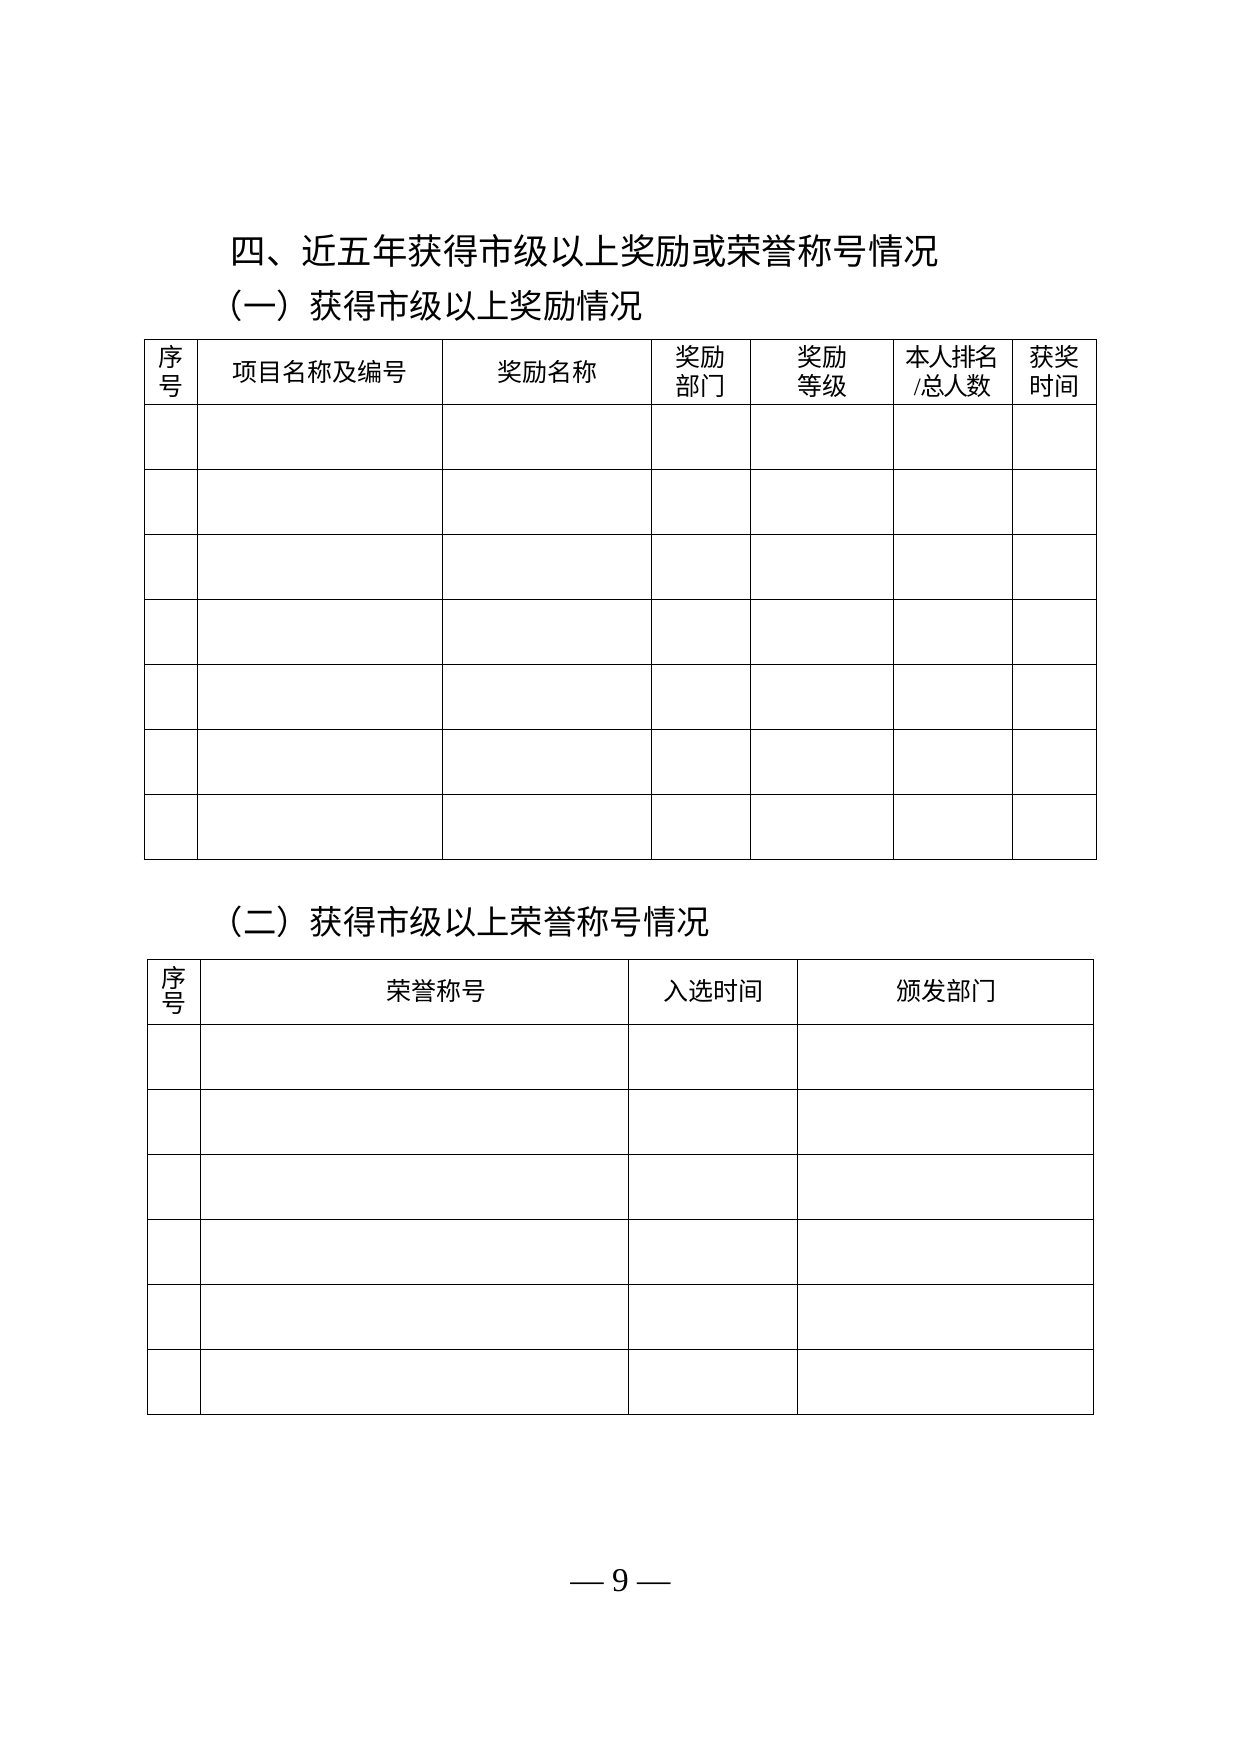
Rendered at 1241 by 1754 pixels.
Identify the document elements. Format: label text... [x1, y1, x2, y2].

table_cell [894, 795, 1012, 859]
table_cell [198, 665, 442, 729]
table_cell [201, 1090, 628, 1154]
table_cell [145, 535, 197, 599]
table_cell [1013, 535, 1096, 599]
table_cell [652, 730, 750, 794]
table_cell [201, 1350, 628, 1414]
table_cell [145, 730, 197, 794]
table_cell [198, 535, 442, 599]
table_header 颁发部门 [798, 960, 1093, 1024]
table_header 奖励 部门 [652, 340, 750, 404]
text 四、近五年获得市级以上奖励或荣誉称号情况 [159, 231, 1081, 273]
table_cell [652, 665, 750, 729]
table_cell [198, 795, 442, 859]
table_cell [198, 470, 442, 534]
table_cell [798, 1285, 1093, 1349]
table_cell [148, 1155, 200, 1219]
table_cell [751, 470, 893, 534]
table_header 荣誉称号 [201, 960, 628, 1024]
table_cell [798, 1220, 1093, 1284]
table_cell [1013, 795, 1096, 859]
table_cell [148, 1285, 200, 1349]
table_cell [751, 665, 893, 729]
table_cell [201, 1220, 628, 1284]
table_cell [443, 730, 651, 794]
table_cell [1013, 600, 1096, 664]
table_cell [629, 1220, 797, 1284]
table_cell [148, 1090, 200, 1154]
table_cell [1013, 730, 1096, 794]
table_header 入选时间 [629, 960, 797, 1024]
table_cell [1013, 470, 1096, 534]
table_cell [198, 730, 442, 794]
table_cell [751, 730, 893, 794]
table_cell [629, 1155, 797, 1219]
text （二）获得市级以上荣誉称号情况 [159, 885, 1081, 947]
table_cell [652, 535, 750, 599]
table_cell [145, 795, 197, 859]
table_header 本人排名/总人数 [894, 340, 1012, 404]
table_header 奖励 等级 [751, 340, 893, 404]
table_cell [894, 470, 1012, 534]
table_cell [145, 600, 197, 664]
table_cell [751, 405, 893, 469]
table_cell [652, 405, 750, 469]
table_cell [629, 1025, 797, 1089]
table_cell [198, 600, 442, 664]
table_cell [201, 1285, 628, 1349]
table_cell [1013, 665, 1096, 729]
table_header 项目名称及编号 [198, 340, 442, 404]
table_cell [201, 1025, 628, 1089]
table_cell [148, 1350, 200, 1414]
table_cell [894, 600, 1012, 664]
table_cell [894, 405, 1012, 469]
table_cell [201, 1155, 628, 1219]
table_cell [145, 405, 197, 469]
table_cell [894, 730, 1012, 794]
table_cell [148, 1220, 200, 1284]
table_header 奖励名称 [443, 340, 651, 404]
table_cell [443, 600, 651, 664]
table_cell [629, 1090, 797, 1154]
table_cell [652, 470, 750, 534]
table_cell [798, 1025, 1093, 1089]
table_cell [148, 1025, 200, 1089]
table_cell [145, 665, 197, 729]
table_cell [198, 405, 442, 469]
table_cell [751, 600, 893, 664]
table_cell [443, 405, 651, 469]
table_cell [443, 470, 651, 534]
table_cell [894, 535, 1012, 599]
table_header 获奖时间 [1013, 340, 1096, 404]
table_header 序号 [145, 340, 197, 404]
table_cell [629, 1285, 797, 1349]
table_cell [798, 1350, 1093, 1414]
table_cell [751, 535, 893, 599]
table_cell [798, 1155, 1093, 1219]
text （一）获得市级以上奖励情况 [159, 285, 1081, 327]
table_header 序号 [148, 960, 200, 1024]
table_cell [443, 795, 651, 859]
table_cell [751, 795, 893, 859]
table_cell [798, 1090, 1093, 1154]
table_cell [652, 600, 750, 664]
table_cell [629, 1350, 797, 1414]
table_cell [443, 535, 651, 599]
table_cell [145, 470, 197, 534]
table_cell [652, 795, 750, 859]
table_cell [443, 665, 651, 729]
table_cell [1013, 405, 1096, 469]
table_cell [894, 665, 1012, 729]
